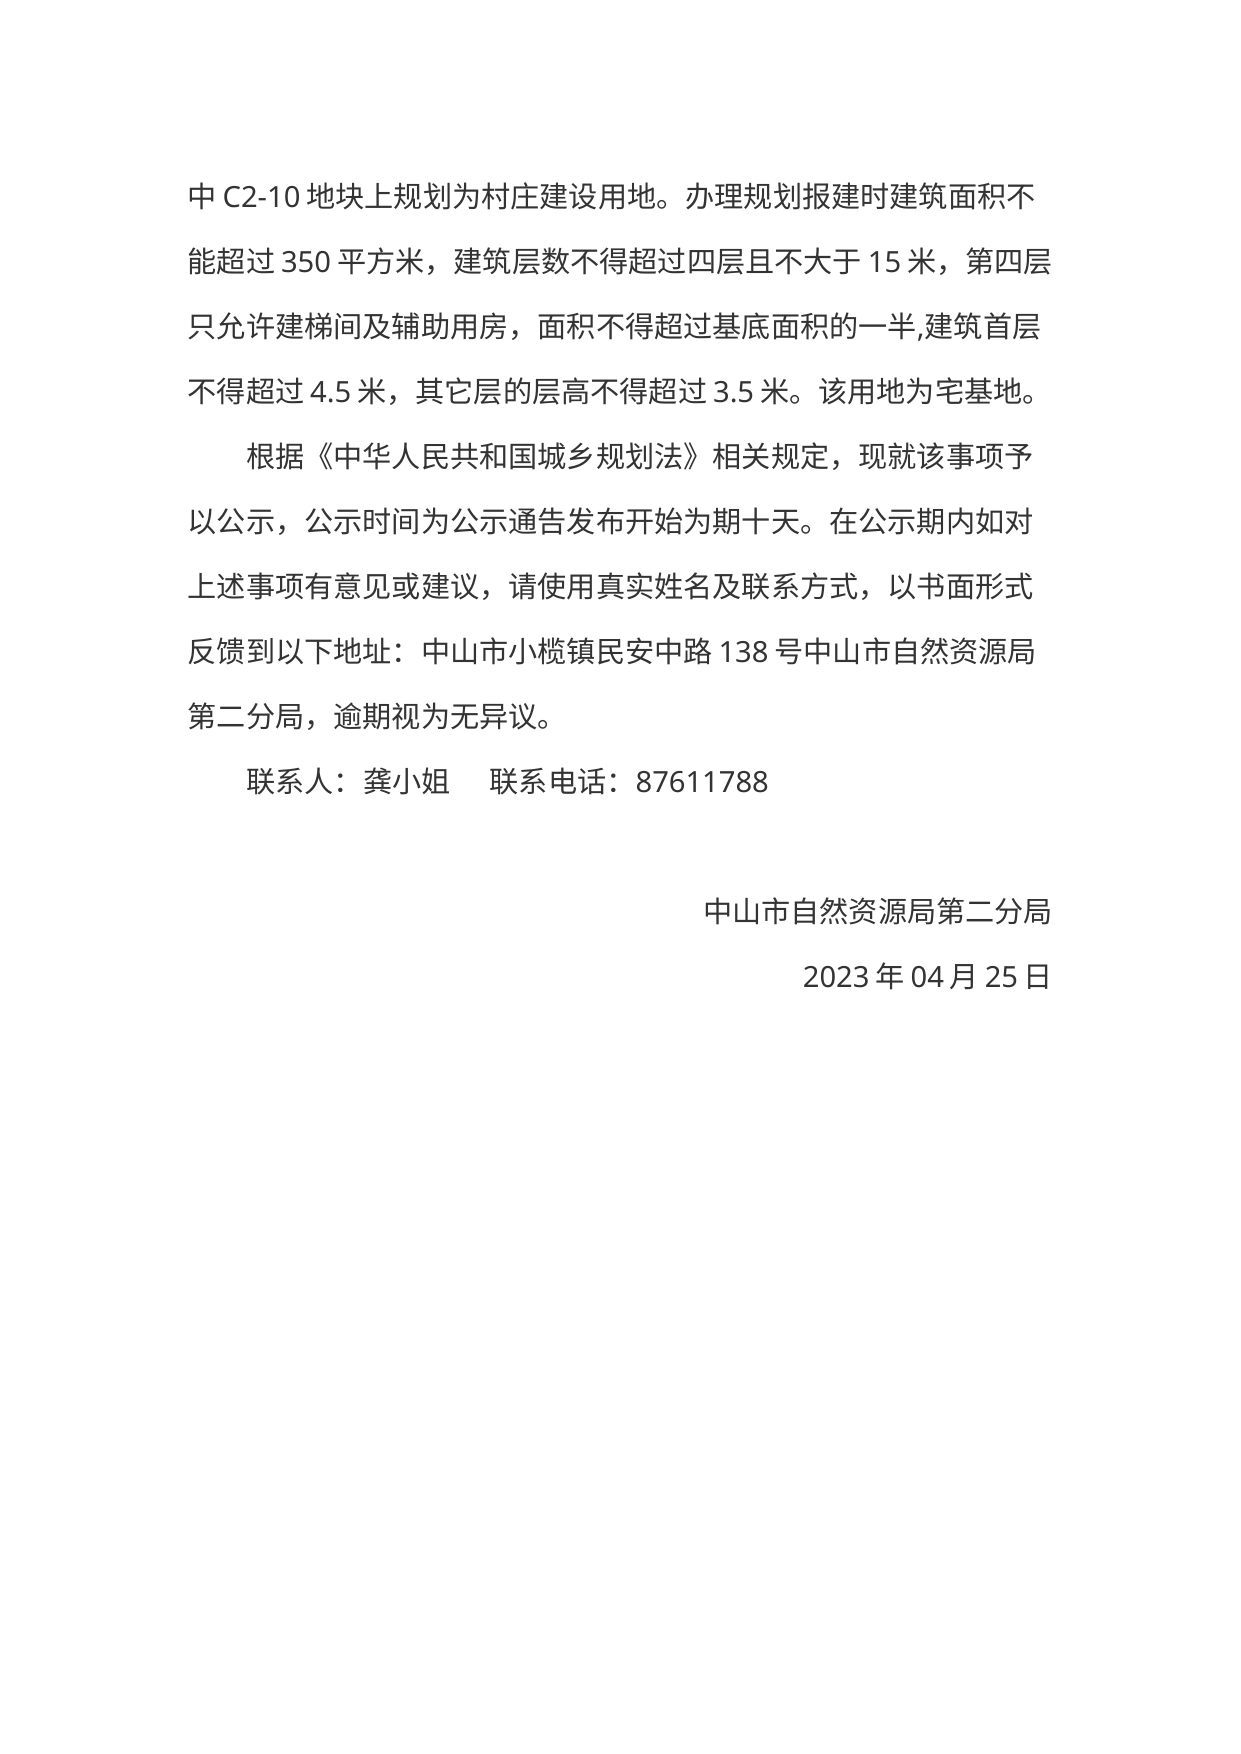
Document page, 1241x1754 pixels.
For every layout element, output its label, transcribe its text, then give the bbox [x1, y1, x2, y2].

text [187, 162, 1053, 422]
text 中山市自然资源局第二分局 2023年04月25日 [187, 877, 1053, 1007]
text 根据《中华人民共和国城乡规划法》相关规定，现就该事项予以公示，公示时间为公示通告发布开始为期十天。在公示期内如对上述事项有意见或建议，请使用真实姓名及联系方式，以书面形式反馈到以下地址：中山市小榄镇民安中路138号中山市自然资源局第二分局，逾期视为无异议。 [187, 422, 1053, 747]
text 联系人：龚小姐 联系电话：87611788 [187, 747, 1053, 812]
